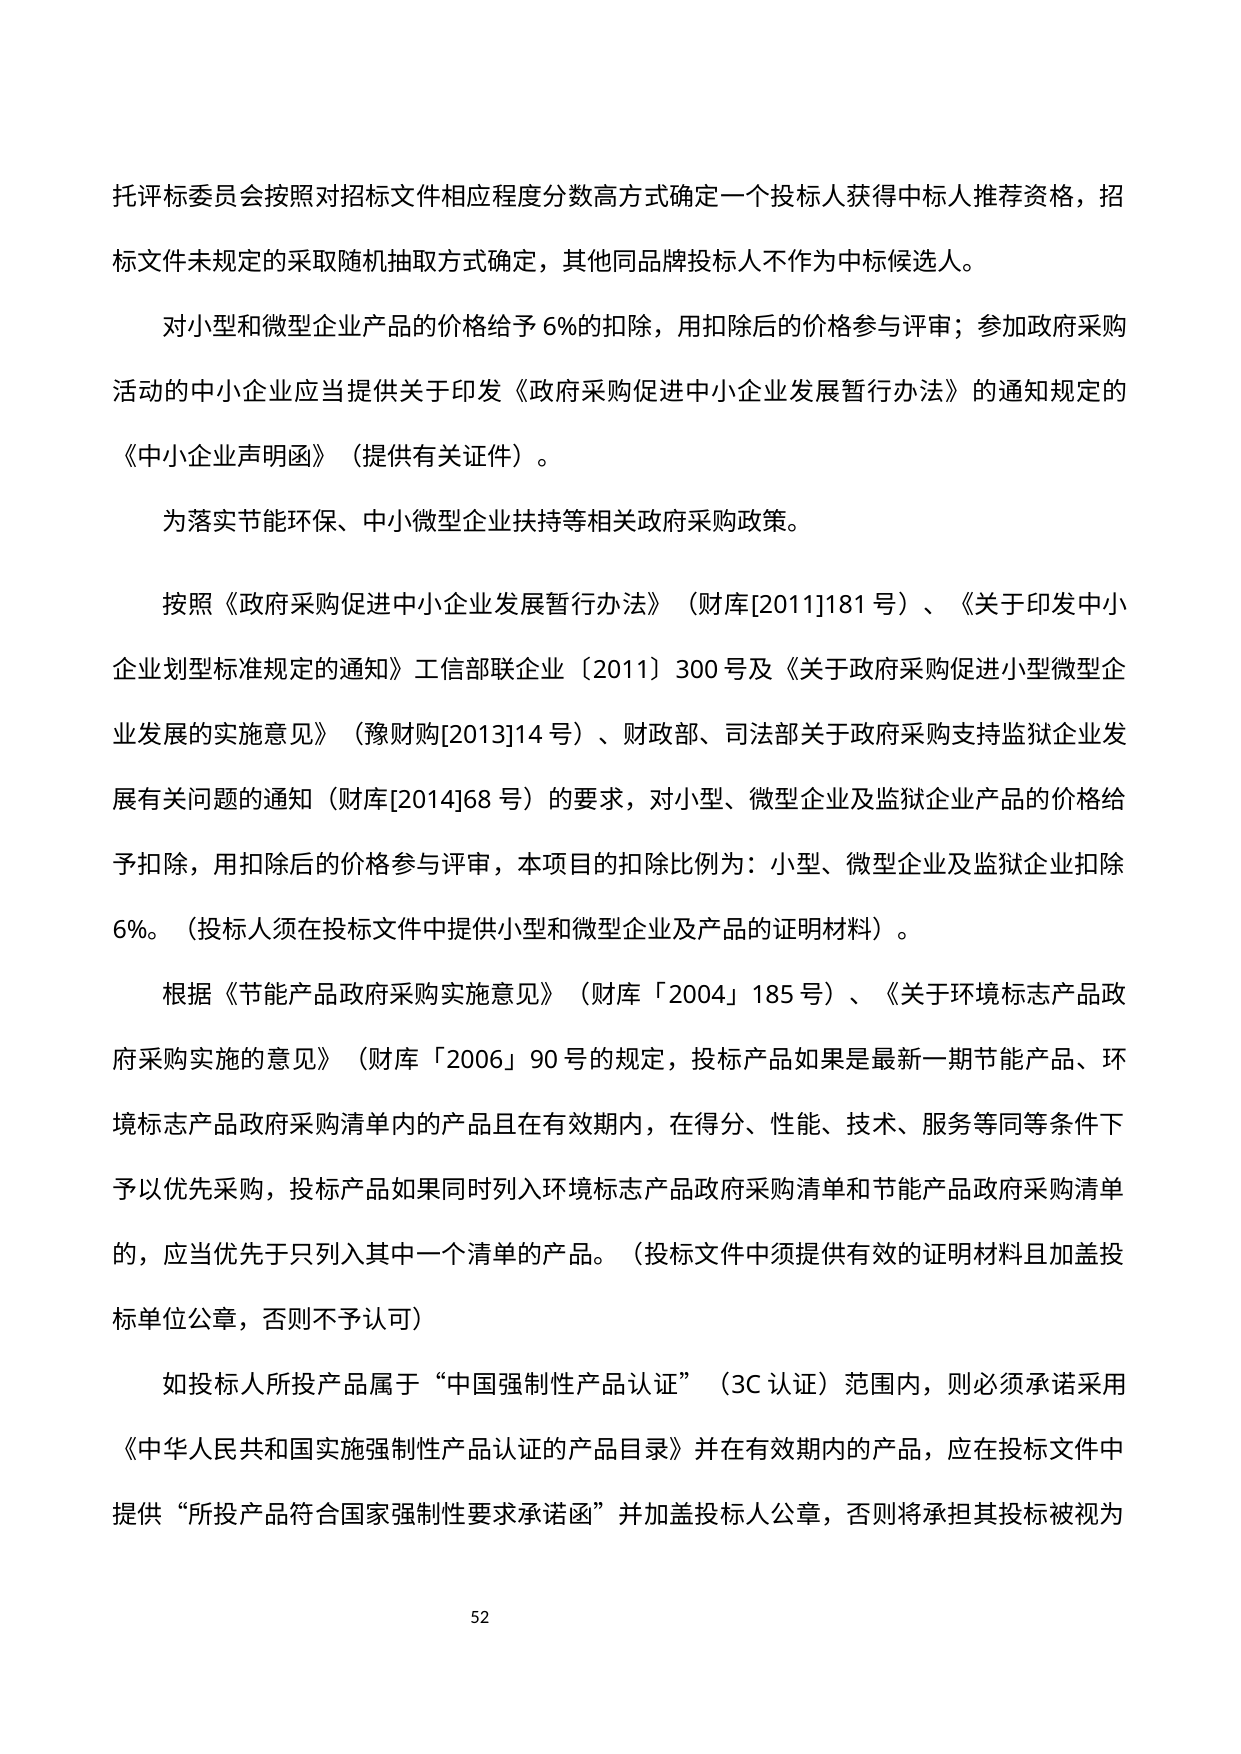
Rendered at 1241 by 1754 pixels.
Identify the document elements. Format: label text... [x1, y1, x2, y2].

text 为落实节能环保、中小微型企业扶持等相关政府采购政策。 [112, 487, 1128, 552]
text 按照《政府采购促进中小企业发展暂行办法》（财库[2011]181号）、《关于印发中小企业划型标准规定的通知》工信部联企业〔2011〕300号及《关于政府采购促进小型微型企业发展的实施意见》（豫财购[2013]14号）、财政部、司法部关于政府采购支持监狱企业发展有关问题的通知（财库[2014]68 号）的要求，对小型、微型企业及监狱企业产品的价格给予扣除，用扣除后的价格参与评审，本项目的扣除比例为：小型、微型企业及监狱企业扣除 6%。（投标人须在投标文件中提供小型和微型企业及产品的证明材料）。 [112, 570, 1128, 960]
text 根据《节能产品政府采购实施意见》（财库「2004」185号）、《关于环境标志产品政府采购实施的意见》（财库「2006」90号的规定，投标产品如果是最新一期节能产品、环境标志产品政府采购清单内的产品且在有效期内，在得分、性能、技术、服务等同等条件下予以优先采购，投标产品如果同时列入环境标志产品政府采购清单和节能产品政府采购清单的，应当优先于只列入其中一个清单的产品。（投标文件中须提供有效的证明材料且加盖投标单位公章，否则不予认可） [112, 960, 1128, 1350]
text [112, 162, 1128, 292]
text 对小型和微型企业产品的价格给予6%的扣除，用扣除后的价格参与评审；参加政府采购活动的中小企业应当提供关于印发《政府采购促进中小企业发展暂行办法》的通知规定的《中小企业声明函》（提供有关证件）。 [112, 292, 1128, 487]
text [112, 1350, 1128, 1545]
